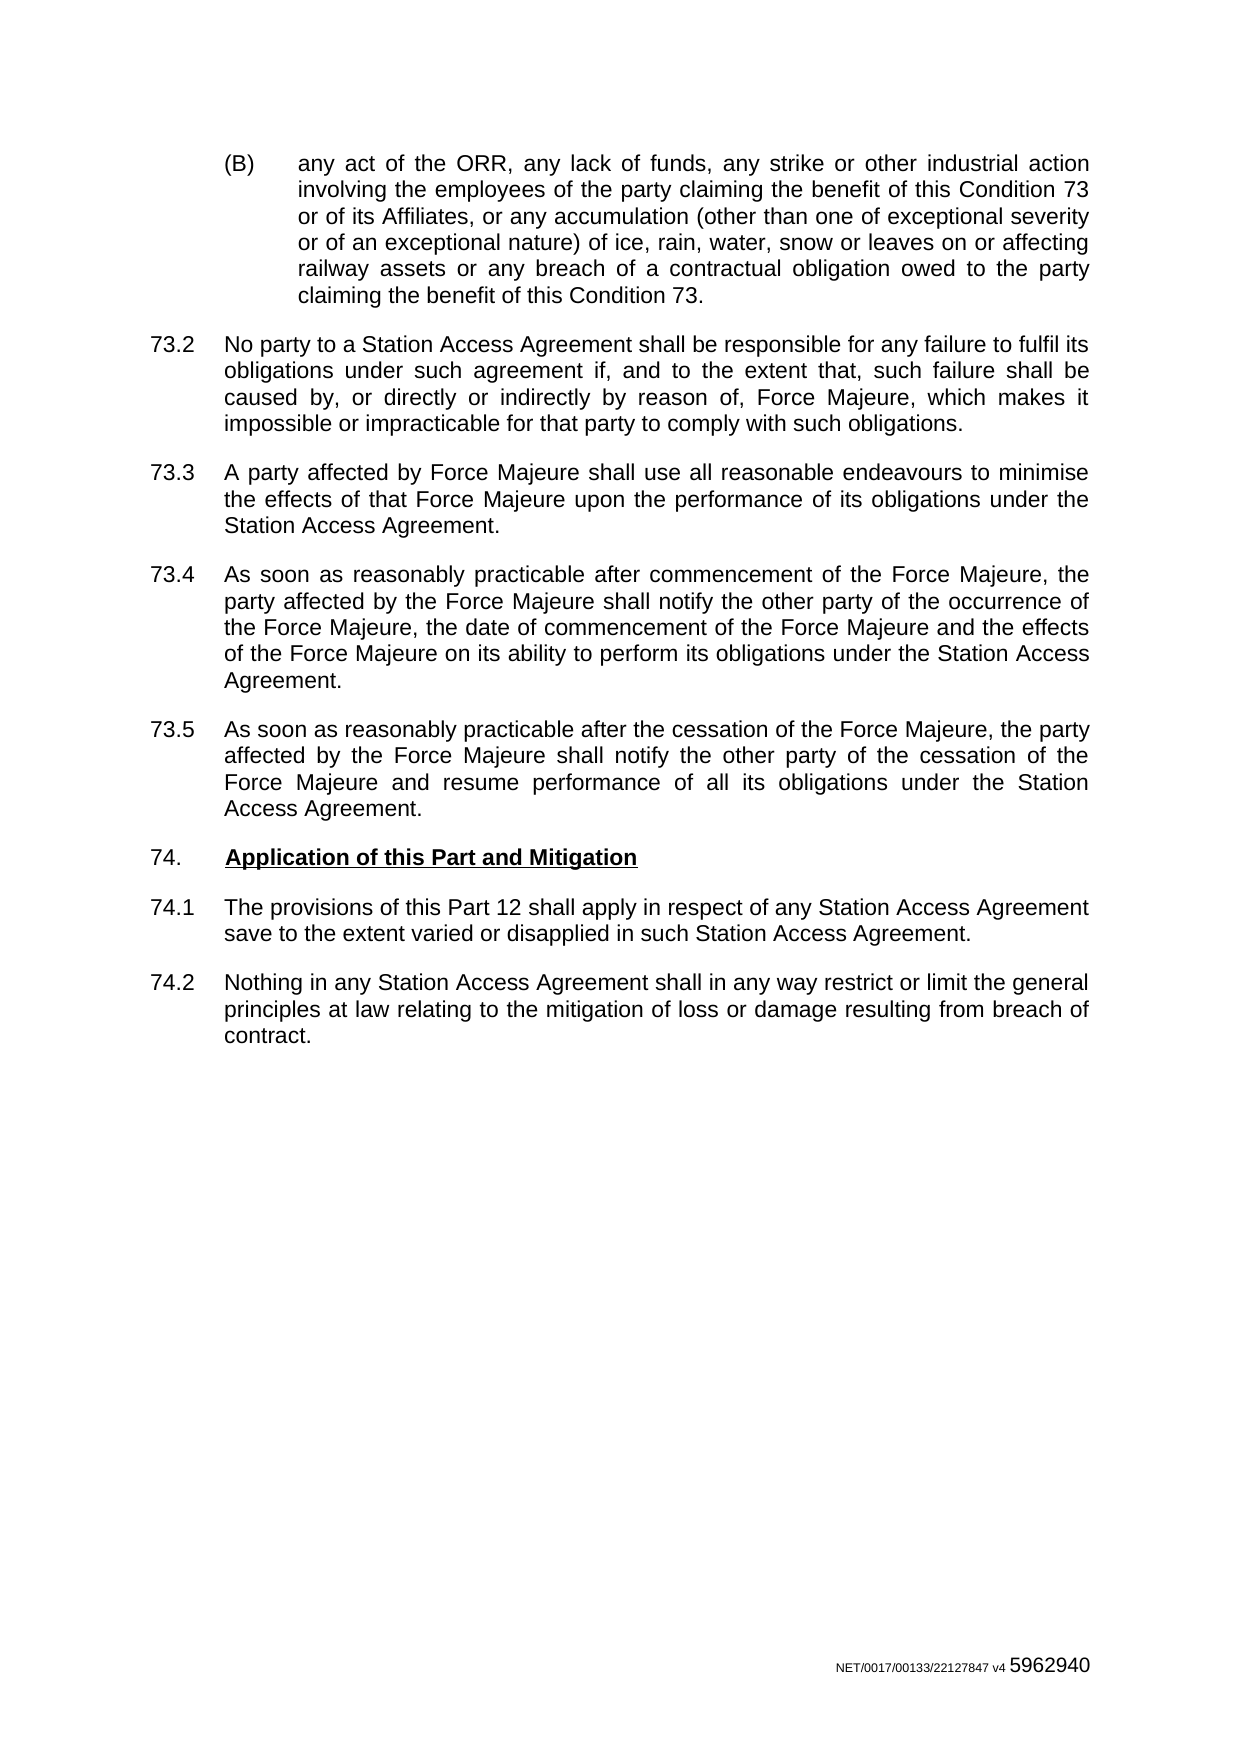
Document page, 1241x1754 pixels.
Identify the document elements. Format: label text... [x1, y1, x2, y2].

text 73.5 As soon as reasonably practicable after the cessation of the Force Majeure, the party affected by the Force Majeure shall notify the other party of the cessation of the Force Majeure and resume performance of all its obligations under the Station Access Agreement. [150, 716, 1090, 821]
text 73.2 No party to a Station Access Agreement shall be responsible for any failure to fulfil its obligations under such agreement if, and to the extent that, such failure shall be caused by, or directly or indirectly by reason of, Force Majeure, which makes it impossible or impracticable for that party to comply with such obligations. [150, 331, 1090, 436]
text 74.1 The provisions of this Part 12 shall apply in respect of any Station Access Agreement save to the extent varied or disapplied in such Station Access Agreement. [150, 894, 1090, 946]
text (B) any act of the ORR, any lack of funds, any strike or other industrial action involving the employees of the party claiming the benefit of this Condition 73 or of its Affiliates, or any accumulation (other than one of exceptional severity or of an exceptional nature) of ice, rain, water, snow or leaves on or affecting railway assets or any breach of a contractual obligation owed to the party claiming the benefit of this Condition 73. [224, 150, 1090, 308]
text 73.3 A party affected by Force Majeure shall use all reasonable endeavours to minimise the effects of that Force Majeure upon the performance of its obligations under the Station Access Agreement. [150, 459, 1090, 538]
text 74. Application of this Part and Mitigation [150, 844, 1090, 871]
text 74.2 Nothing in any Station Access Agreement shall in any way restrict or limit the general principles at law relating to the mitigation of loss or damage resulting from breach of contract. [150, 969, 1090, 1048]
text 73.4 As soon as reasonably practicable after commencement of the Force Majeure, the party affected by the Force Majeure shall notify the other party of the occurrence of the Force Majeure, the date of commencement of the Force Majeure and the effects of the Force Majeure on its ability to perform its obligations under the Station Access Agreement. [150, 561, 1090, 693]
